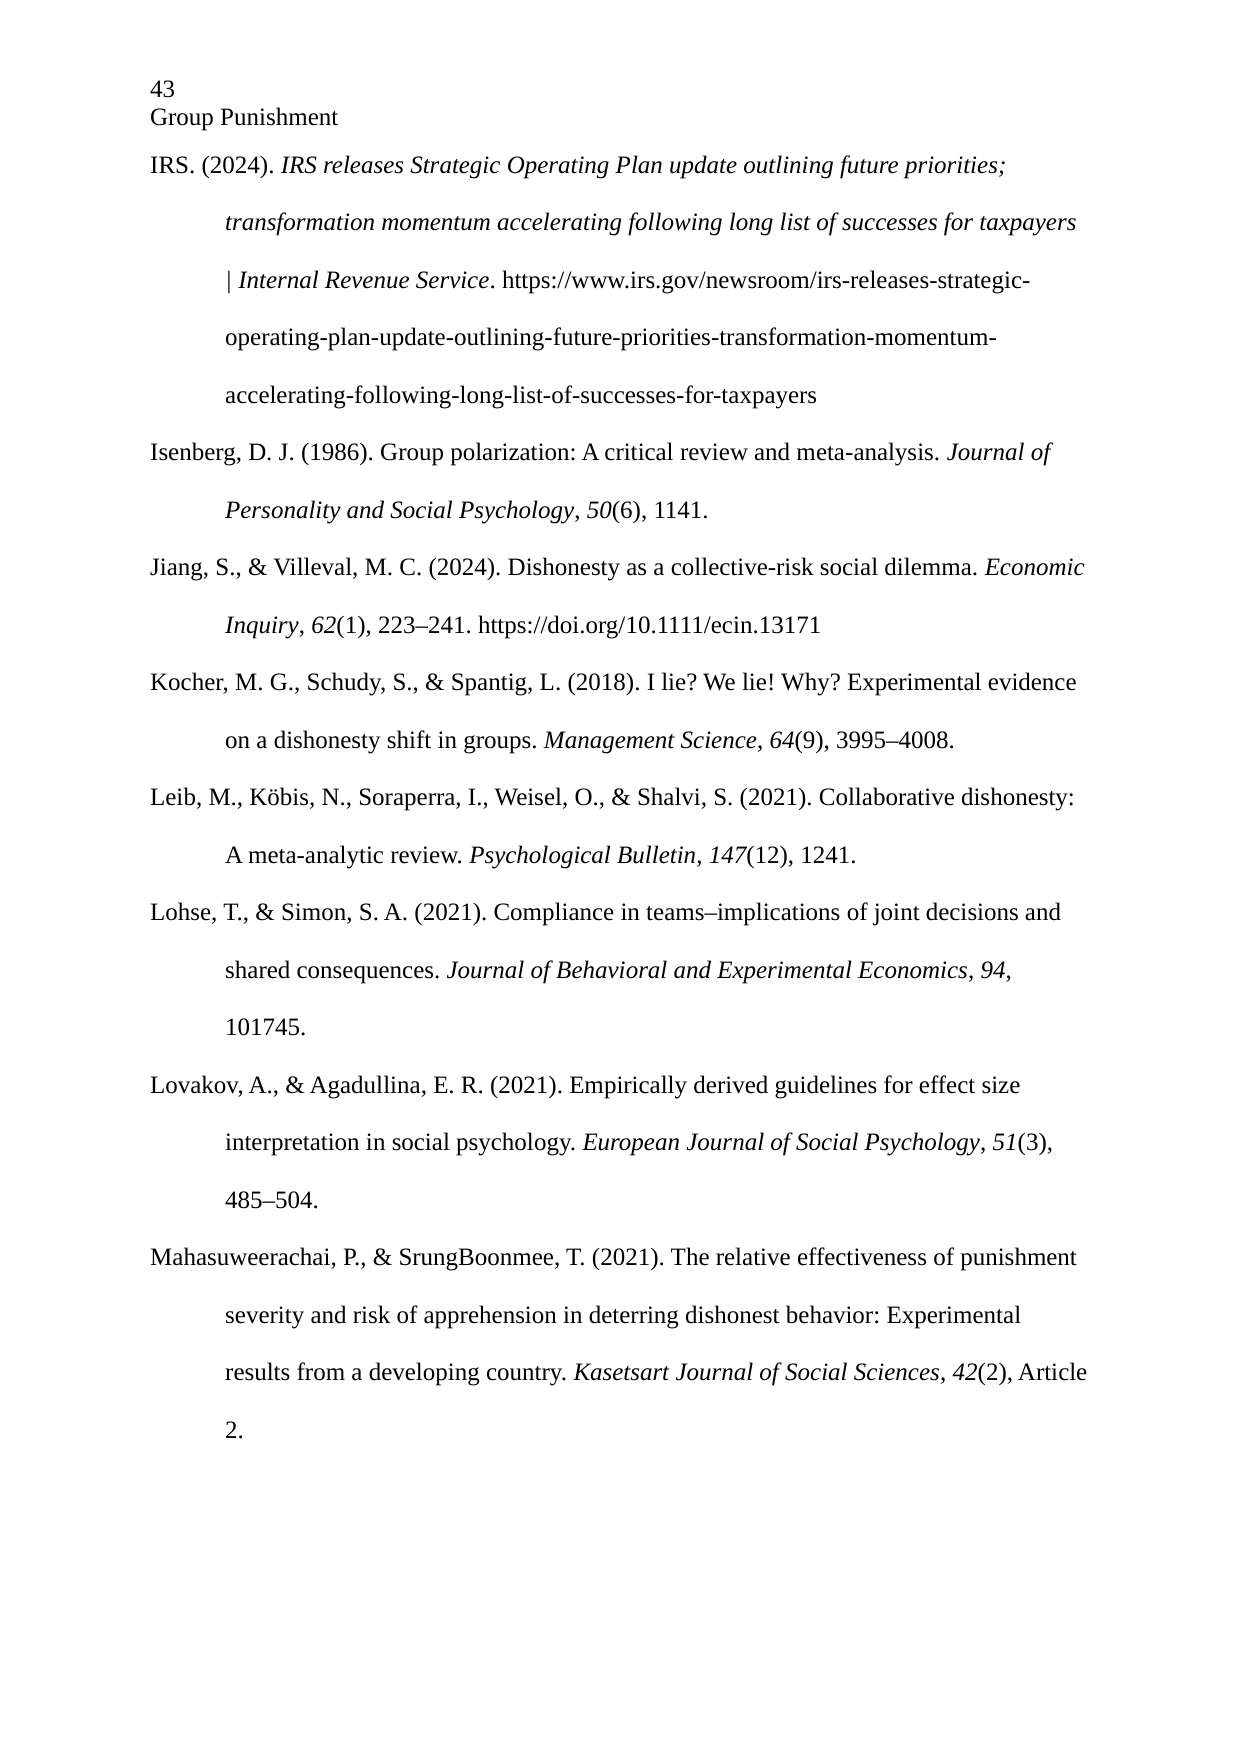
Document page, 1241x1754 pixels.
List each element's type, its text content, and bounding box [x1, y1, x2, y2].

text Jiang, S., & Villeval, M. C. (2024). Dishonesty as a collective-risk social dilemma. Economic Inquiry, 62(1), 223–241. https://doi.org/10.1111/ecin.13171 [150, 552, 1090, 639]
text Lovakov, A., & Agadullina, E. R. (2021). Empirically derived guidelines for effect size interpretation in social psychology. European Journal of Social Psychology, 51(3), 485–504. [150, 1070, 1090, 1214]
text Mahasuweerachai, P., & SrungBoonmee, T. (2021). The relative effectiveness of punishment severity and risk of apprehension in deterring dishonest behavior: Experimental results from a developing country. Kasetsart Journal of Social Sciences, 42(2), Article 2. [150, 1242, 1090, 1444]
text Lohse, T., & Simon, S. A. (2021). Compliance in teams–implications of joint decisions and shared consequences. Journal of Behavioral and Experimental Economics, 94, 101745. [150, 897, 1090, 1041]
text Leib, M., Köbis, N., Soraperra, I., Weisel, O., & Shalvi, S. (2021). Collaborative dishonesty: A meta-analytic review. Psychological Bulletin, 147(12), 1241. [150, 782, 1090, 869]
text IRS. (2024). IRS releases Strategic Operating Plan update outlining future priorities; transformation momentum accelerating following long list of successes for taxpayers | Internal Revenue Service. https://www.irs.gov/newsroom/irs-releases-strategic-operating-plan-update-outlining-future-priorities-transformation-momentum-accelerating-following-long-list-of-successes-for-taxpayers [150, 150, 1090, 409]
text Isenberg, D. J. (1986). Group polarization: A critical review and meta-analysis. Journal of Personality and Social Psychology, 50(6), 1141. [150, 437, 1090, 524]
text Kocher, M. G., Schudy, S., & Spantig, L. (2018). I lie? We lie! Why? Experimental evidence on a dishonesty shift in groups. Management Science, 64(9), 3995–4008. [150, 667, 1090, 754]
